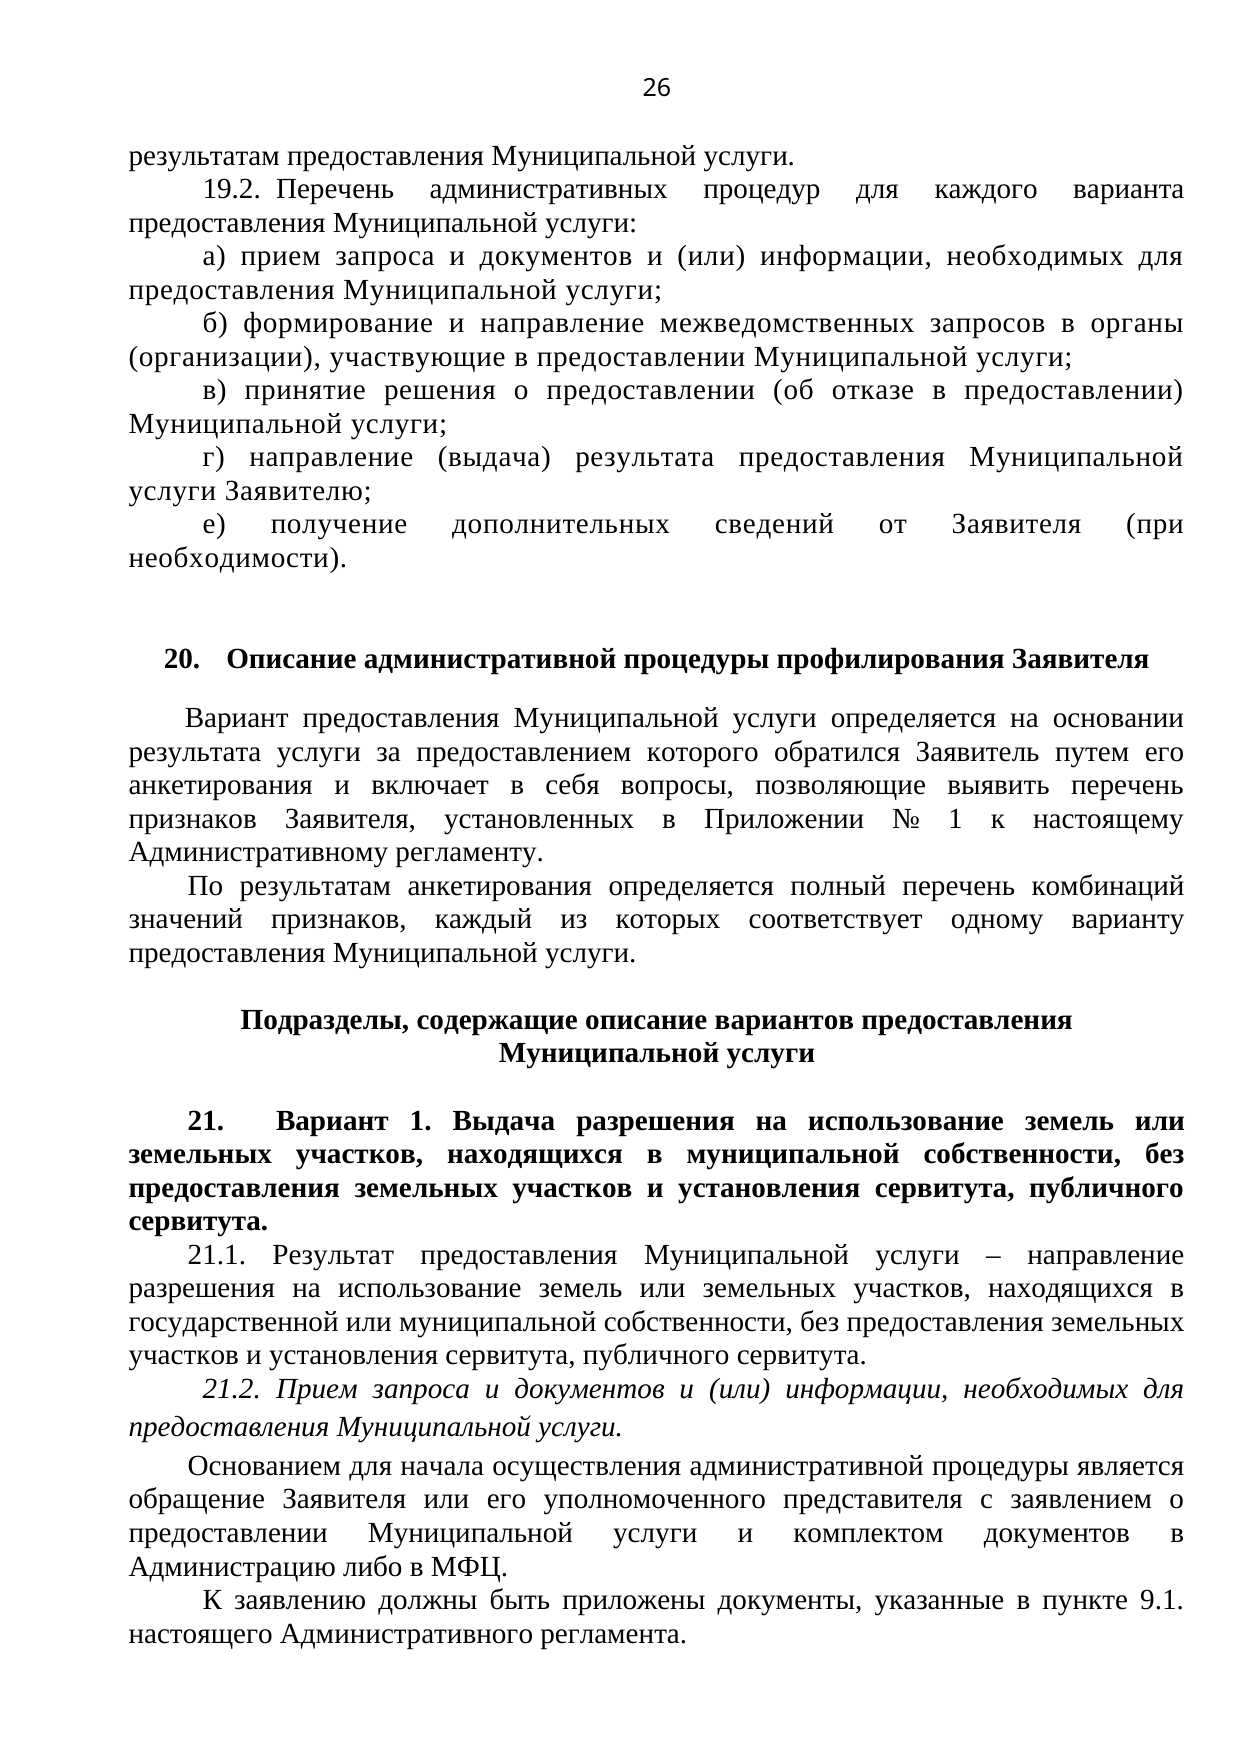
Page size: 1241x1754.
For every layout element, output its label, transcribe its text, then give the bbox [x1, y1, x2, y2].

list Прием запроса и документов и (или) информации, необходимых для предоставления Муниципальной услуги. [128, 1371, 1185, 1443]
text Вариант предоставления Муниципальной услуги определяется на основании результата услуги за предоставлением которого обратился Заявитель путем его анкетирования и включает в себя вопросы, позволяющие выявить перечень признаков Заявителя, установленных в Приложении № 1 к настоящему Административному регламенту. [128, 700, 1185, 868]
text г) направление (выдача) результата предоставления Муниципальной услуги Заявителю; [128, 439, 1185, 507]
text Подразделы, содержащие описание вариантов предоставления Муниципальной услуги [128, 1002, 1185, 1069]
text е) получение дополнительных сведений от Заявителя (при необходимости). [128, 507, 1185, 574]
text б) формирование и направление межведомственных запросов в органы (организации), участвующие в предоставлении Муниципальной услуги; [128, 305, 1185, 372]
text 21.1. Результат предоставления Муниципальной услуги – направление разрешения на использование земель или земельных участков, находящихся в государственной или муниципальной собственности, без предоставления земельных участков и установления сервитута, публичного сервитута. [128, 1237, 1185, 1371]
text в) принятие решения о предоставлении (об отказе в предоставлении) Муниципальной услуги; [128, 372, 1185, 439]
list Вариант 1. Выдача разрешения на использование земель или земельных участков, находящихся в муниципальной собственности, без предоставления земельных участков и установления сервитута, публичного сервитута. [128, 1103, 1185, 1237]
text К заявлению должны быть приложены документы, указанные в пункте 9.1. настоящего Административного регламента. [128, 1582, 1185, 1649]
list Описание административной процедуры профилирования Заявителя [128, 641, 1185, 674]
text а) прием запроса и документов и (или) информации, необходимых для предоставления Муниципальной услуги; [128, 238, 1185, 305]
list Перечень административных процедур для каждого варианта предоставления Муниципальной услуги: [128, 171, 1185, 238]
list По результатам анкетирования определяется полный перечень комбинаций значений признаков, каждый из которых соответствует одному варианту предоставления Муниципальной услуги. [128, 868, 1185, 968]
text Основанием для начала осуществления административной процедуры является обращение Заявителя или его уполномоченного представителя с заявлением о предоставлении Муниципальной услуги и комплектом документов в Администрацию либо в МФЦ. [128, 1448, 1185, 1582]
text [128, 138, 1185, 171]
